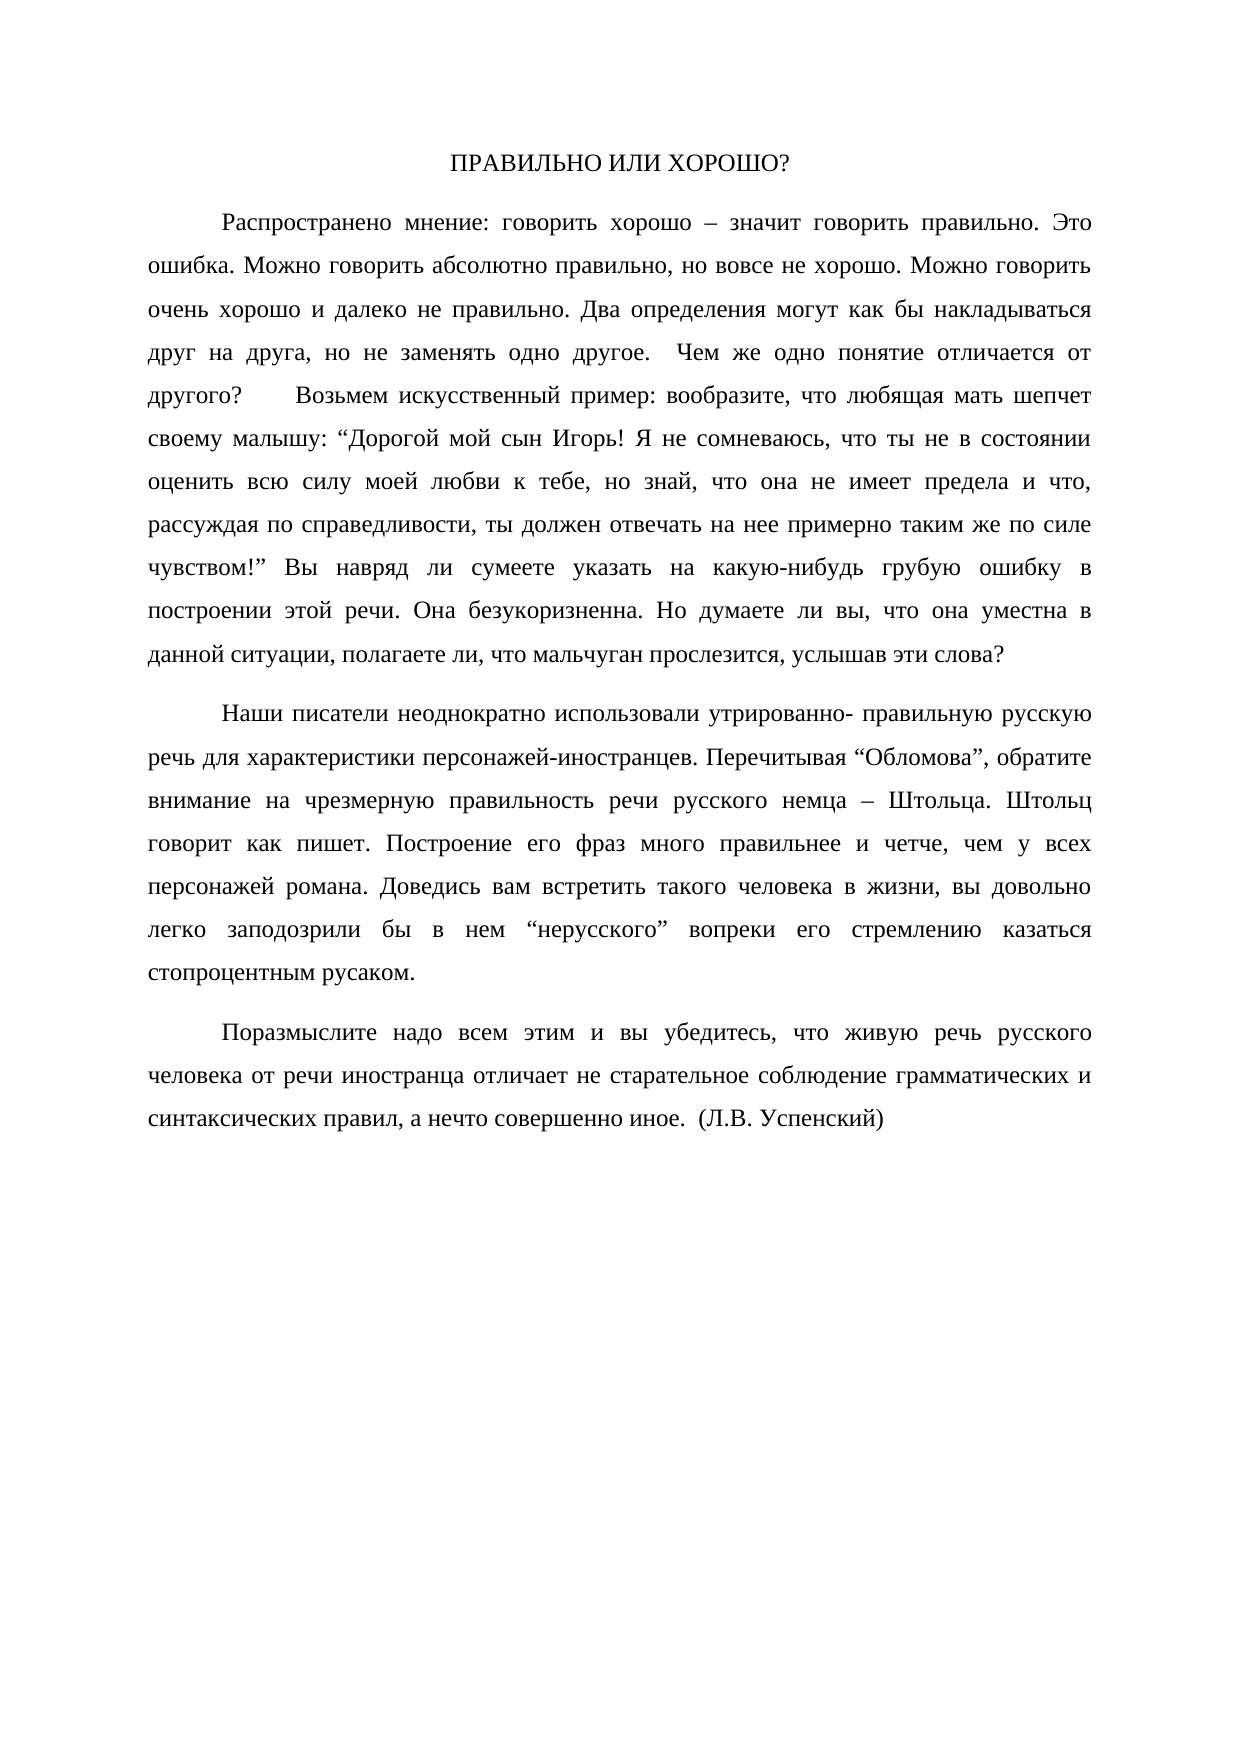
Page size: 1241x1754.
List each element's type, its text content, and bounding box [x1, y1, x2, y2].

text Поразмыслите надо всем этим и вы убедитесь, что живую речь русского человека от речи иностранца отличает не старательное соблюдение грамматических и синтаксических правил, а нечто совершенно иное. (Л.В. Успенский) [148, 1017, 1093, 1132]
text Наши писатели неоднократно использовали утрированно- правильную русскую речь для характеристики персонажей-иностранцев. Перечитывая “Обломова”, обратите внимание на чрезмерную правильность речи русского немца – Штольца. Штольц говорит как пишет. Построение его фраз много правильнее и четче, чем у всех персонажей романа. Доведись вам встретить такого человека в жизни, вы довольно легко заподозрили бы в нем “нерусского” вопреки его стремлению казаться стопроцентным русаком. [148, 698, 1093, 986]
text Распространено мнение: говорить хорошо – значит говорить правильно. Это ошибка. Можно говорить абсолютно правильно, но вовсе не хорошо. Можно говорить очень хорошо и далеко не правильно. Два определения могут как бы накладываться друг на друга, но не заменять одно другое. Чем же одно понятие отличается от другого? Возьмем искусственный пример: вообразите, что любящая мать шепчет своему малышу: “Дорогой мой сын Игорь! Я не сомневаюсь, что ты не в состоянии оценить всю силу моей любви к тебе, но знай, что она не имеет предела и что, рассуждая по справедливости, ты должен отвечать на нее примерно таким же по силе чувством!” Вы навряд ли сумеете указать на какую-нибудь грубую ошибку в построении этой речи. Она безукоризненна. Но думаете ли вы, что она уместна в данной ситуации, полагаете ли, что мальчуган прослезится, услышав эти слова? [148, 207, 1093, 667]
text ПРАВИЛЬНО ИЛИ ХОРОШО? [148, 148, 1093, 176]
